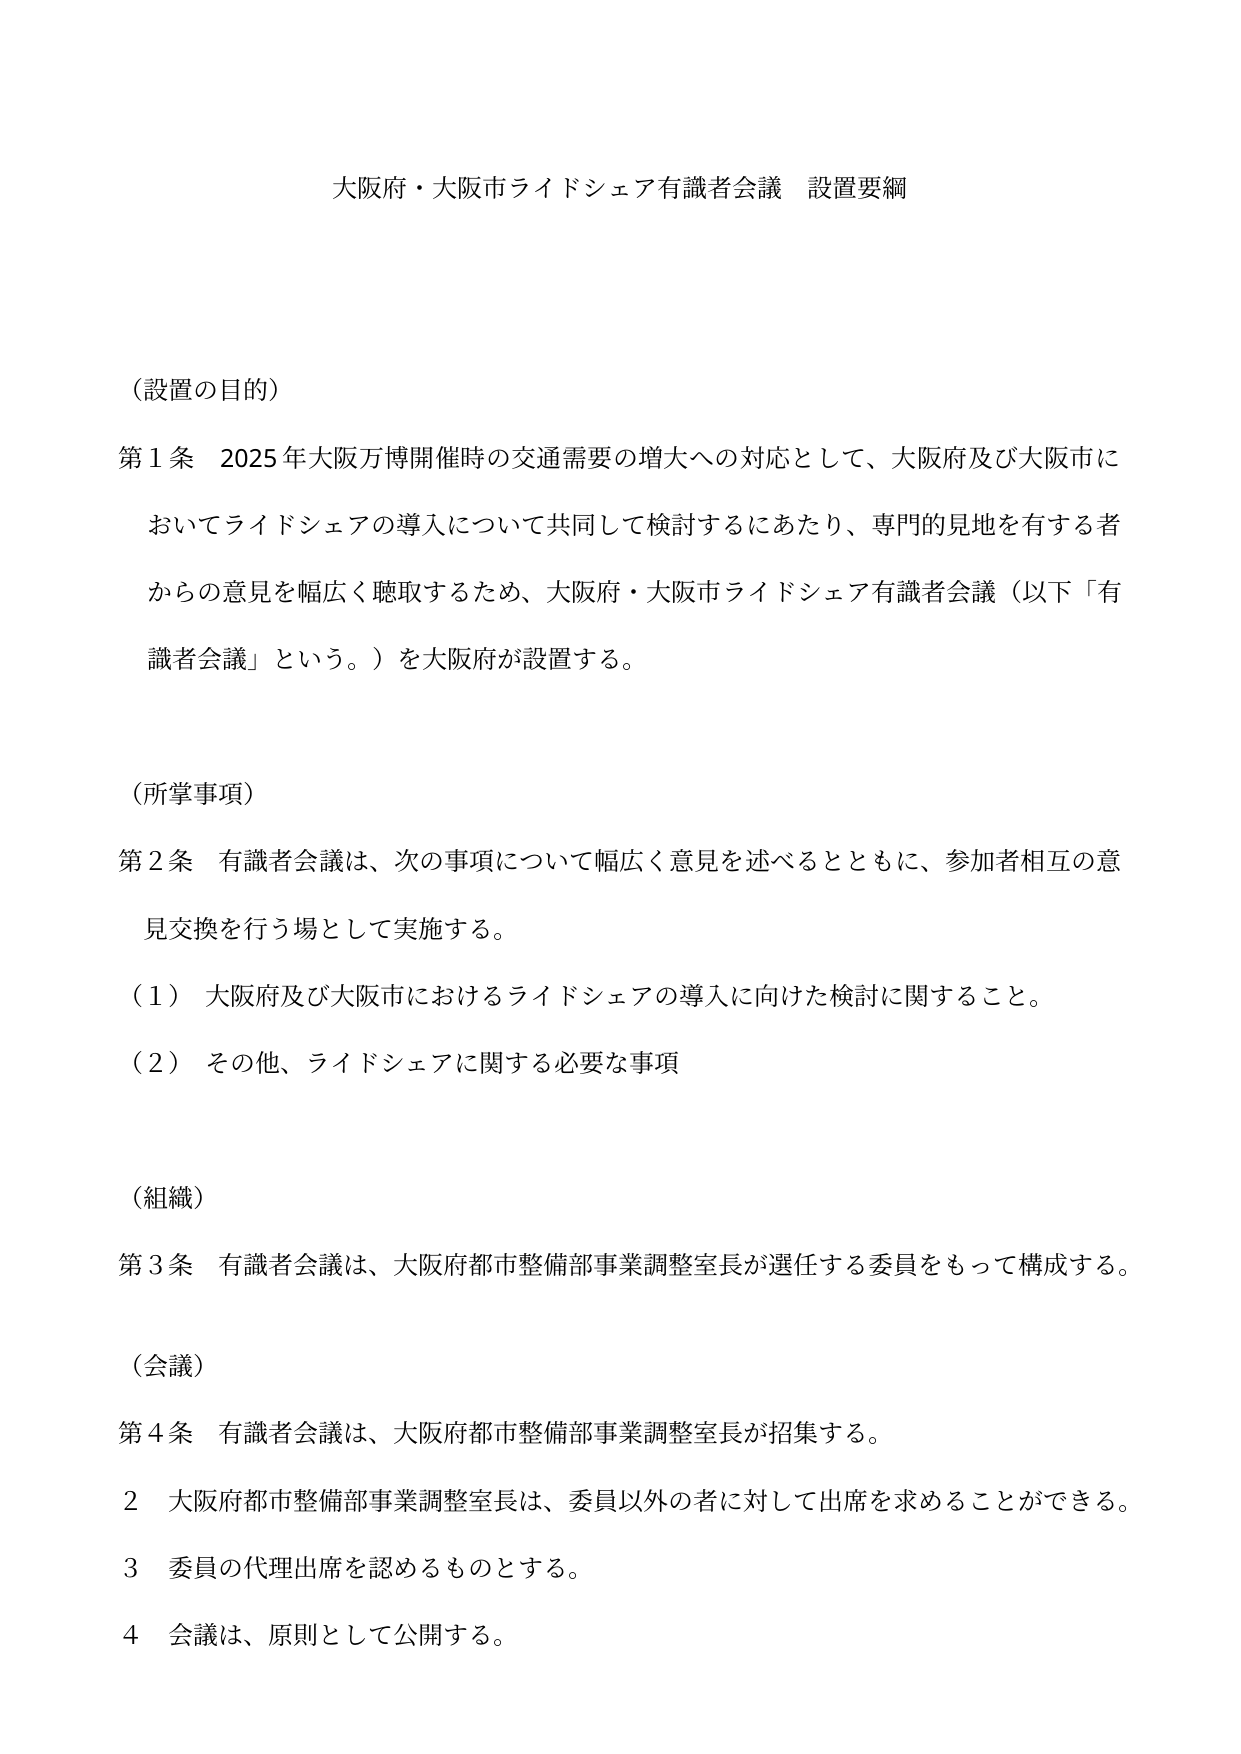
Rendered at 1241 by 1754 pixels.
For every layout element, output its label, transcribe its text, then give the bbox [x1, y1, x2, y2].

text 第１条 2025年大阪万博開催時の交通需要の増大への対応として、大阪府及び大阪市においてライドシェアの導入について共同して検討するにあたり、専門的見地を有する者からの意見を幅広く聴取するため、大阪府・大阪市ライドシェア有識者会議（以下「有識者会議」という。）を大阪府が設置する。 [118, 423, 1122, 692]
text 第２条 有識者会議は、次の事項について幅広く意見を述べるとともに、参加者相互の意見交換を行う場として実施する。 [118, 826, 1122, 961]
list 大阪府及び大阪市におけるライドシェアの導入に向けた検討に関すること。 [118, 961, 1122, 1028]
text 第４条 有識者会議は、大阪府都市整備部事業調整室長が招集する。 [118, 1398, 1122, 1466]
text ３ 委員の代理出席を認めるものとする。 [118, 1533, 1122, 1600]
text （設置の目的） [118, 355, 1122, 423]
text （会議） [118, 1331, 1122, 1398]
text 大阪府・大阪市ライドシェア有識者会議 設置要綱 [118, 153, 1122, 221]
text 第３条 有識者会議は、大阪府都市整備部事業調整室長が選任する委員をもって構成する。 [118, 1230, 1122, 1297]
text （組織） [118, 1163, 1122, 1230]
text ２ 大阪府都市整備部事業調整室長は、委員以外の者に対して出席を求めることができる。 [118, 1466, 1122, 1533]
list その他、ライドシェアに関する必要な事項 [118, 1028, 1122, 1096]
text ４ 会議は、原則として公開する。 [118, 1600, 1122, 1668]
text （所掌事項） [118, 759, 1122, 826]
